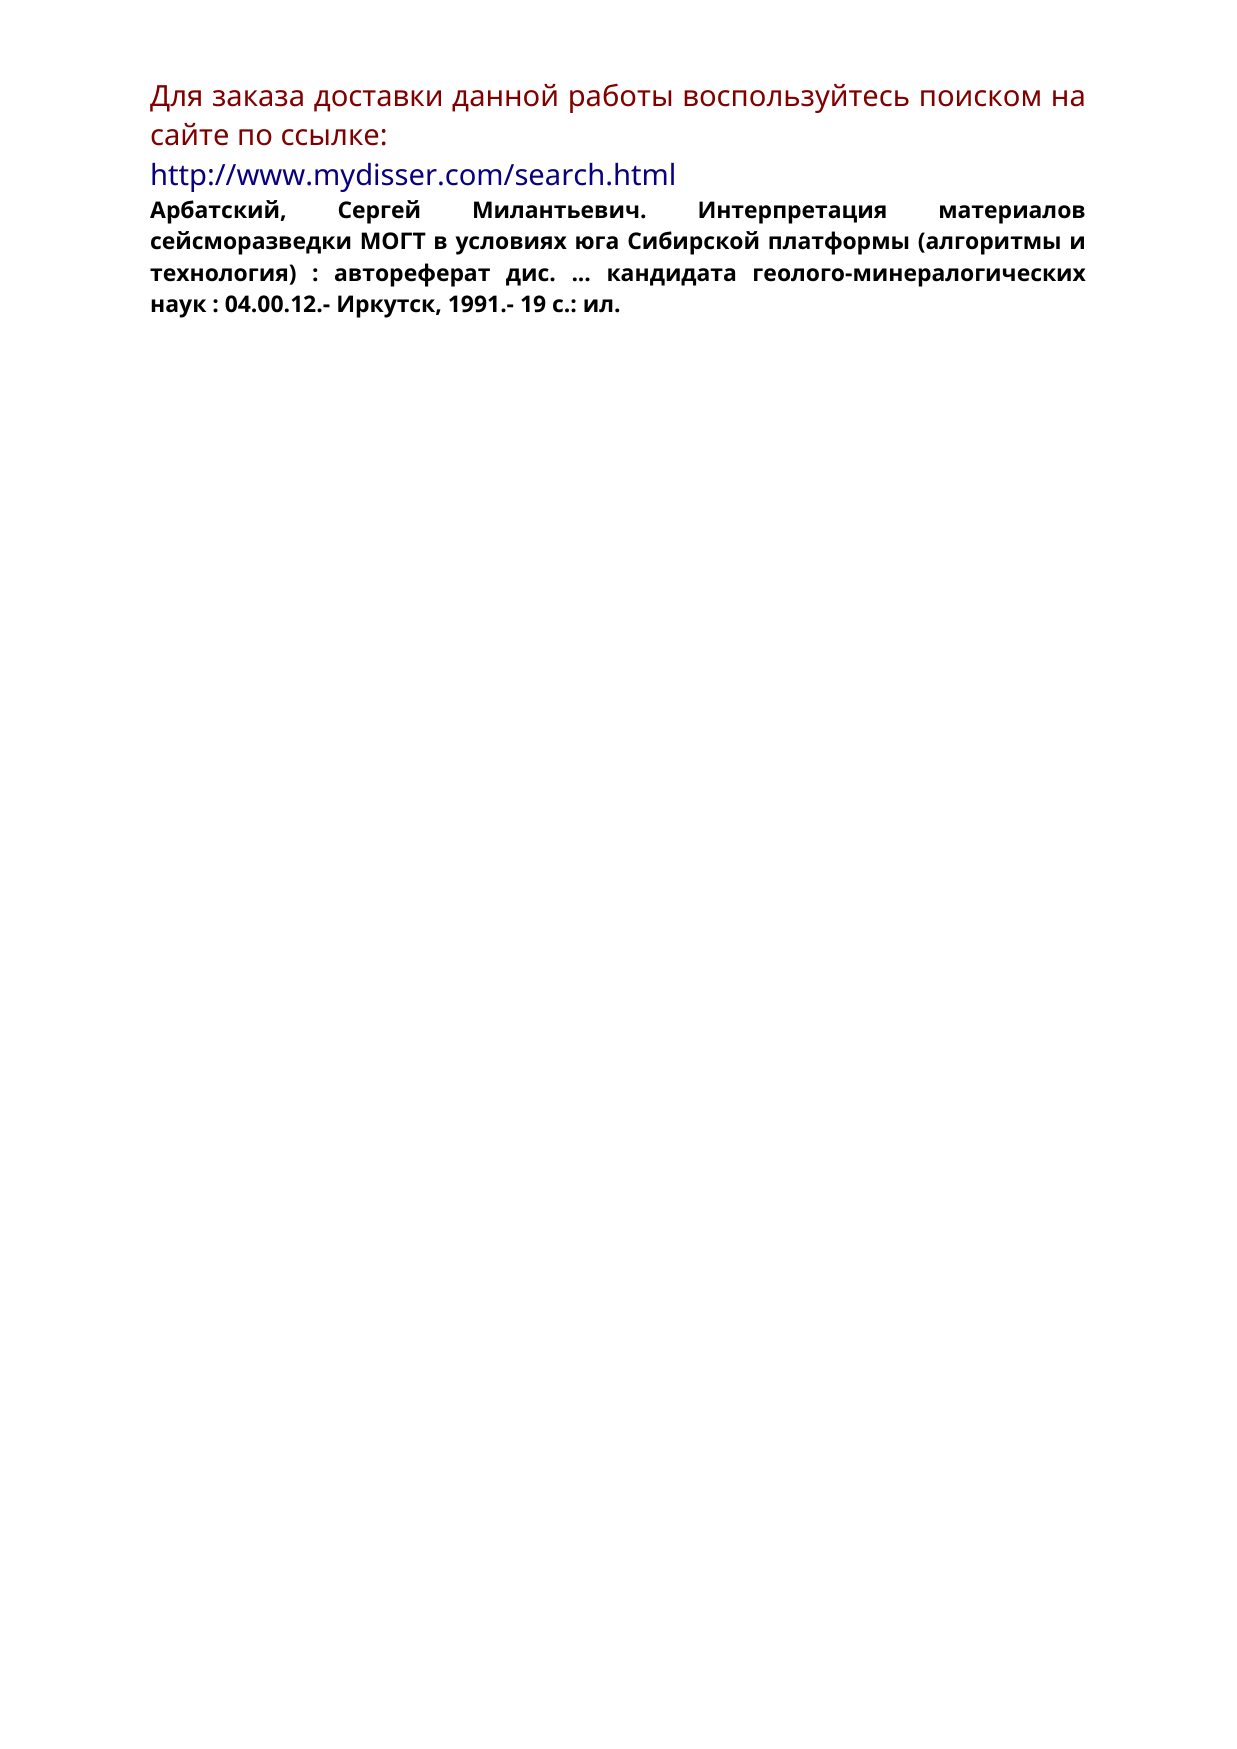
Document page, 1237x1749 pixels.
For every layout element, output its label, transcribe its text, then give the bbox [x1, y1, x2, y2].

text Арбатский, Сергей Милантьевич. Интерпретация материалов сейсморазведки МОГТ в условиях юга Сибирской платформы (алгоритмы и технология) : автореферат дис. ... кандидата геолого-минералогических наук : 04.00.12.- Иркутск, 1991.- 19 с.: ил. [150, 194, 1086, 319]
